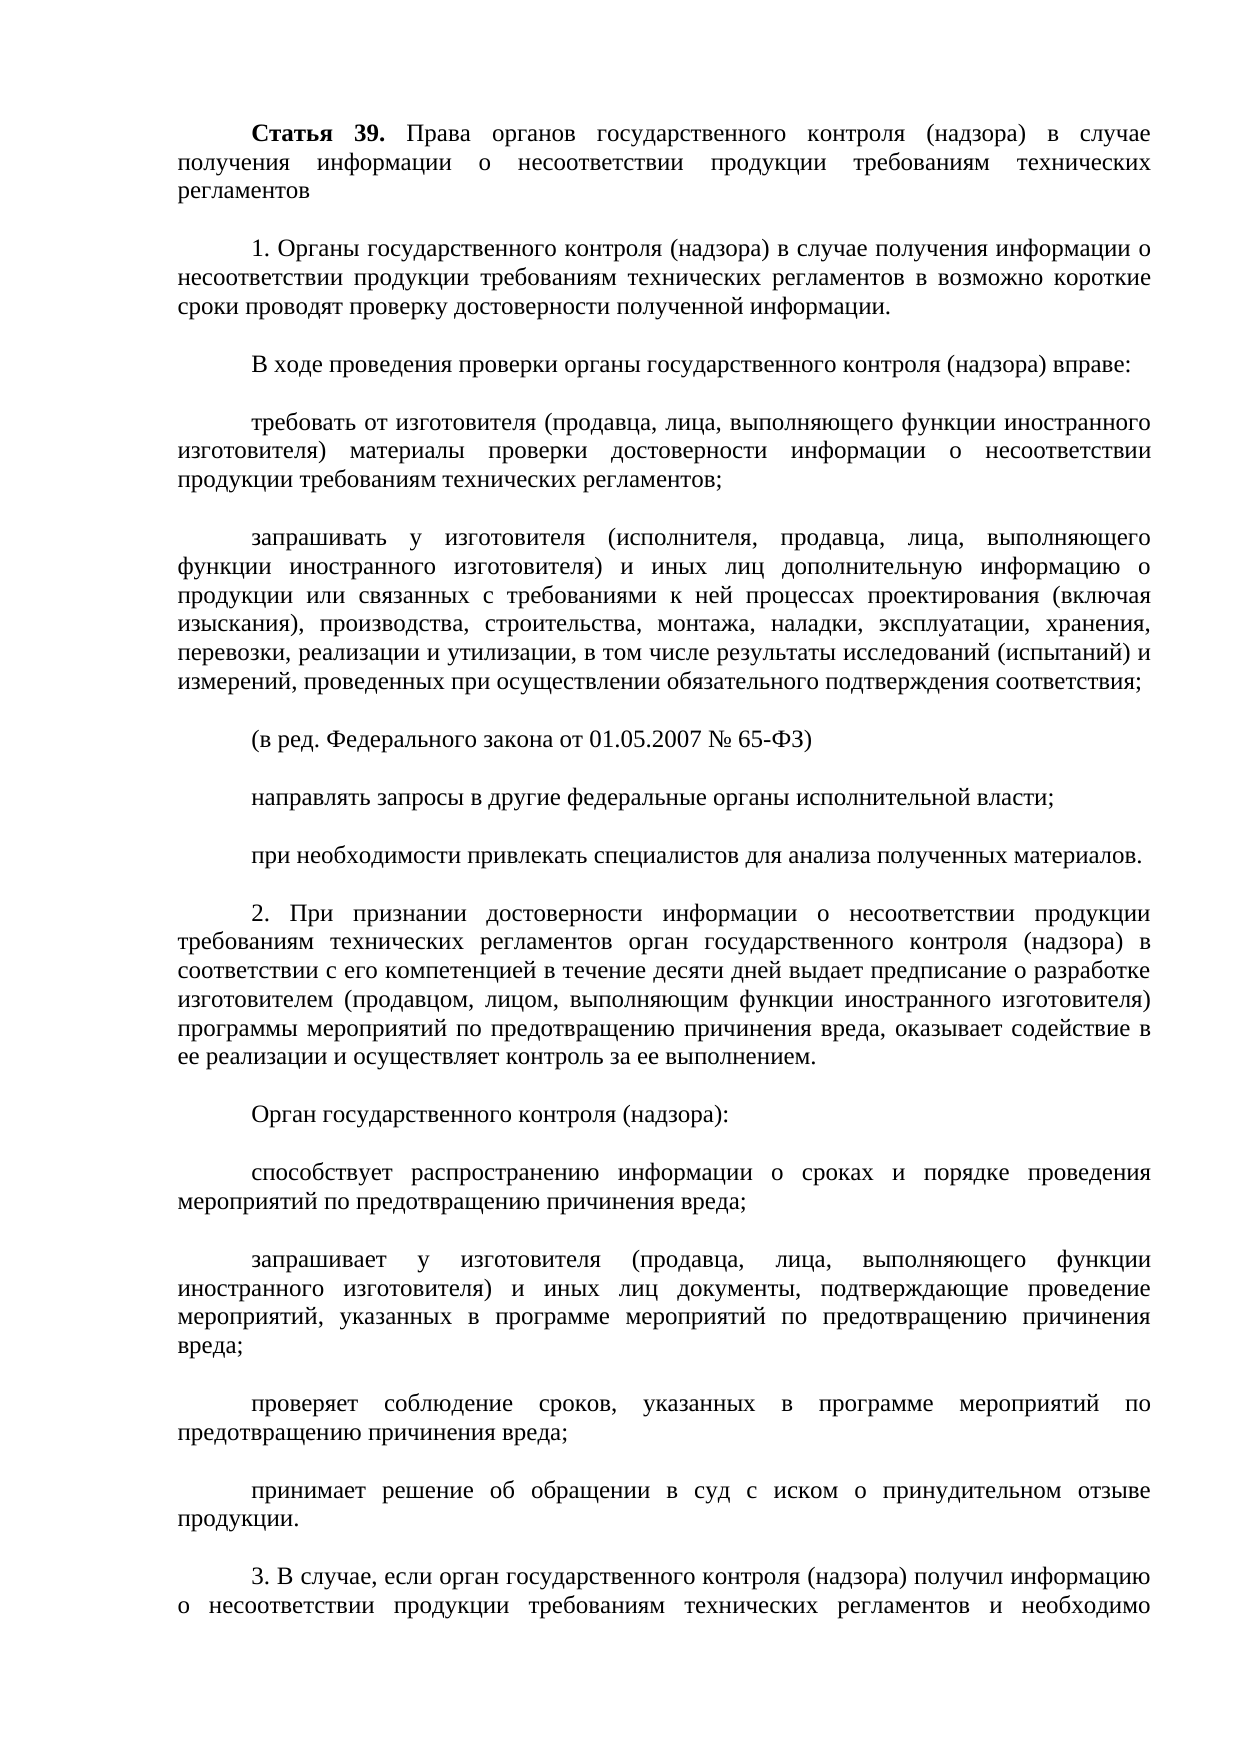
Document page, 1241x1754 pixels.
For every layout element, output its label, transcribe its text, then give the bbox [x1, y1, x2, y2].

text при необходимости привлекать специалистов для анализа полученных материалов. [177, 840, 1152, 868]
text Статья 39. Права органов государственного контроля (надзора) в случае получения информации о несоответствии продукции требованиям технических регламентов [177, 118, 1152, 204]
text принимает решение об обращении в суд с иском о принудительном отзыве продукции. [177, 1475, 1152, 1532]
text запрашивает у изготовителя (продавца, лица, выполняющего функции иностранного изготовителя) и иных лиц документы, подтверждающие проведение мероприятий, указанных в программе мероприятий по предотвращению причинения вреда; [177, 1244, 1152, 1359]
text способствует распространению информации о сроках и порядке проведения мероприятий по предотвращению причинения вреда; [177, 1157, 1152, 1215]
text 1. Органы государственного контроля (надзора) в случае получения информации о несоответствии продукции требованиям технических регламентов в возможно короткие сроки проводят проверку достоверности полученной информации. [177, 233, 1152, 320]
text (в ред. Федерального закона от 01.05.2007 № 65-ФЗ) [177, 724, 1152, 753]
text направлять запросы в другие федеральные органы исполнительной власти; [177, 782, 1152, 811]
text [177, 1561, 1152, 1619]
text Орган государственного контроля (надзора): [177, 1099, 1152, 1128]
text запрашивать у изготовителя (исполнителя, продавца, лица, выполняющего функции иностранного изготовителя) и иных лиц дополнительную информацию о продукции или связанных с требованиями к ней процессах проектирования (включая изыскания), производства, строительства, монтажа, наладки, эксплуатации, хранения, перевозки, реализации и утилизации, в том числе результаты исследований (испытаний) и измерений, проведенных при осуществлении обязательного подтверждения соответствия; [177, 522, 1152, 695]
text 2. При признании достоверности информации о несоответствии продукции требованиям технических регламентов орган государственного контроля (надзора) в соответствии с его компетенцией в течение десяти дней выдает предписание о разработке изготовителем (продавцом, лицом, выполняющим функции иностранного изготовителя) программы мероприятий по предотвращению причинения вреда, оказывает содействие в ее реализации и осуществляет контроль за ее выполнением. [177, 898, 1152, 1070]
text требовать от изготовителя (продавца, лица, выполняющего функции иностранного изготовителя) материалы проверки достоверности информации о несоответствии продукции требованиям технических регламентов; [177, 407, 1152, 493]
text В ходе проведения проверки органы государственного контроля (надзора) вправе: [177, 349, 1152, 378]
text проверяет соблюдение сроков, указанных в программе мероприятий по предотвращению причинения вреда; [177, 1388, 1152, 1446]
